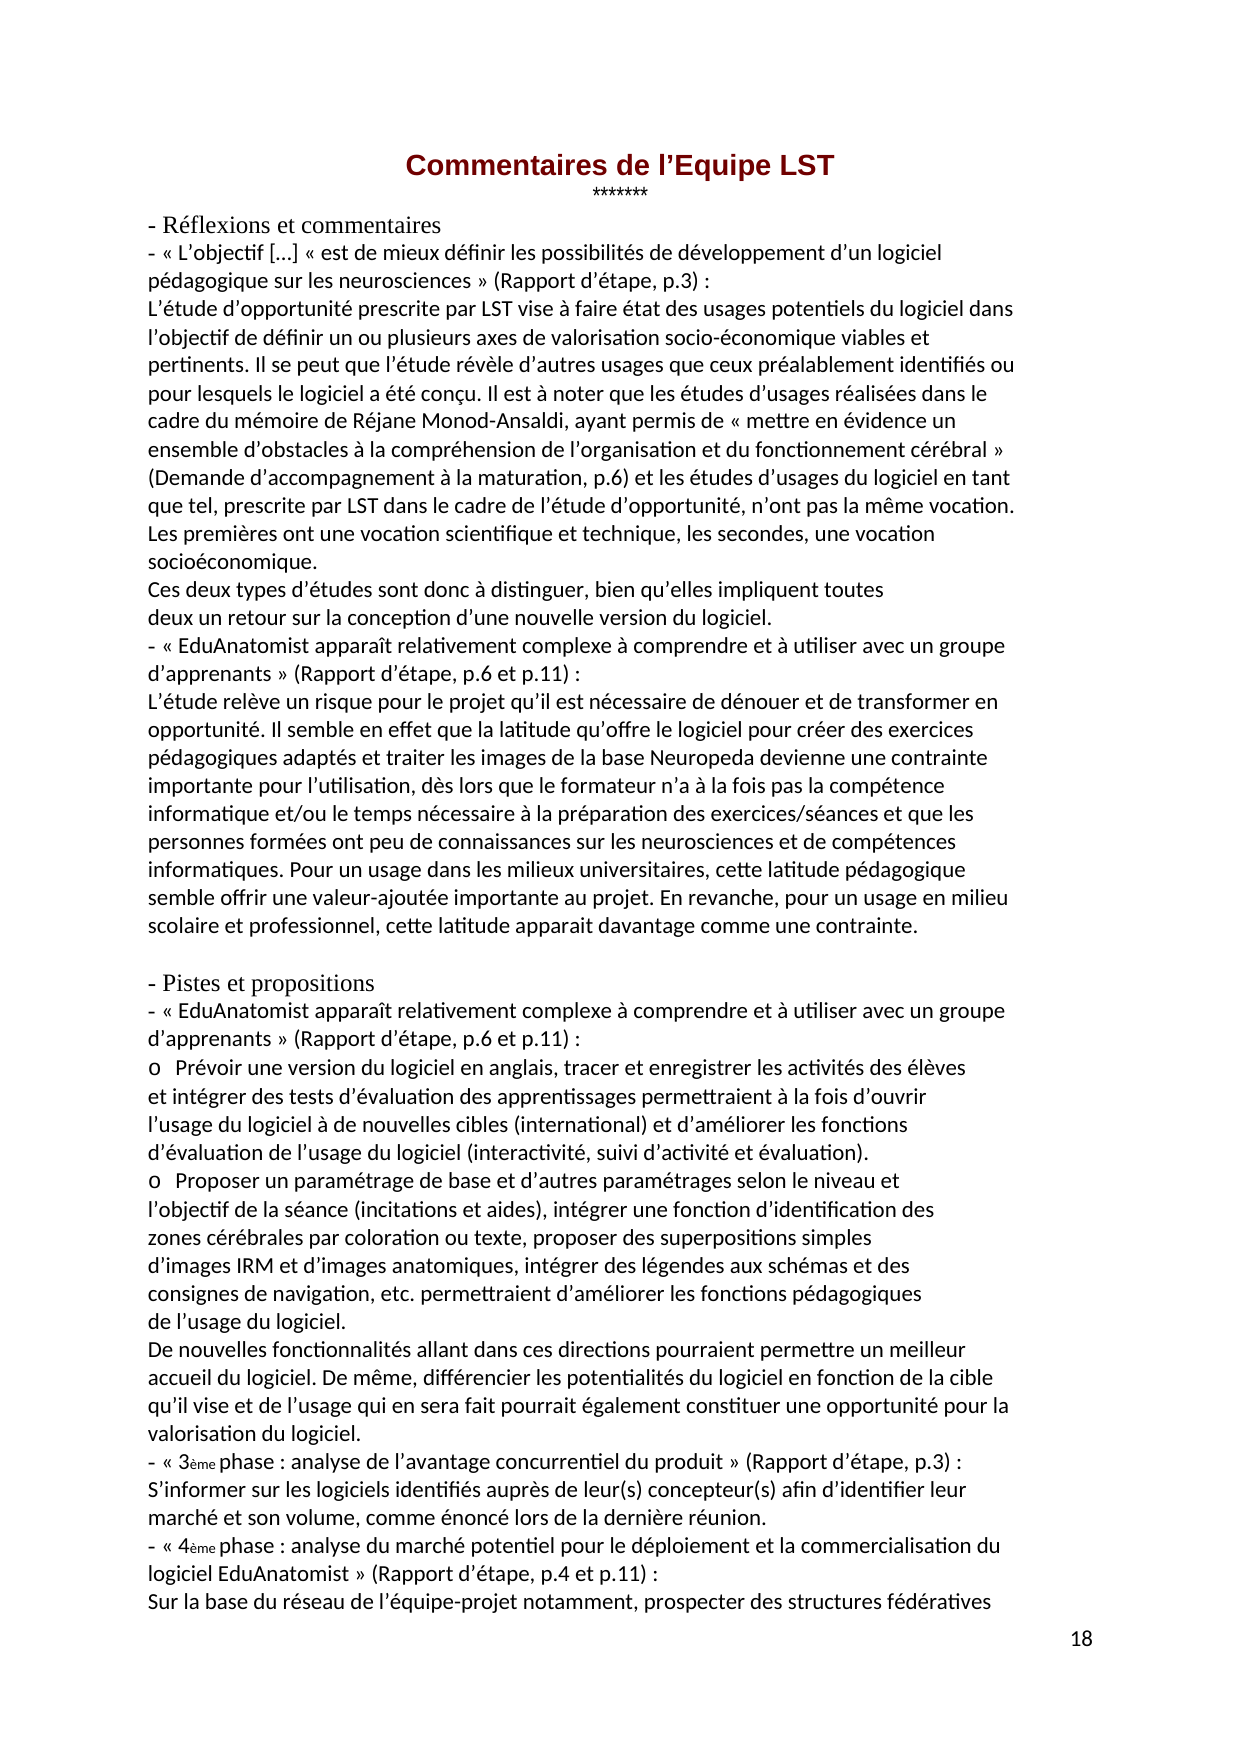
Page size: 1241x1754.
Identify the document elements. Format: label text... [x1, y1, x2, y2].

text - « L’objectif […] « est de mieux définir les possibilités de développement d’un logiciel [148, 238, 1093, 267]
text Ces deux types d’études sont donc à distinguer, bien qu’elles impliquent toutes [148, 575, 1093, 603]
text - « EduAnatomist apparaît relativement complexe à comprendre et à utiliser avec un groupe [148, 997, 1093, 1024]
text d’images IRM et d’images anatomiques, intégrer des légendes aux schémas et des [148, 1251, 1093, 1279]
text accueil du logiciel. De même, différencier les potentialités du logiciel en fonction de la cible [148, 1363, 1093, 1391]
text l’usage du logiciel à de nouvelles cibles (international) et d’améliorer les fonctions [148, 1110, 1093, 1138]
text l’objectif de définir un ou plusieurs axes de valorisation socio-économique viables et [148, 323, 1093, 351]
text et intégrer des tests d’évaluation des apprentissages permettraient à la fois d’ouvrir [148, 1082, 1093, 1110]
text que tel, prescrite par LST dans le cadre de l’étude d’opportunité, n’ont pas la même vocation. [148, 491, 1093, 519]
text pertinents. Il se peut que l’étude révèle d’autres usages que ceux préalablement identifiés ou [148, 351, 1093, 379]
text scolaire et professionnel, cette latitude apparait davantage comme une contrainte. [148, 911, 1093, 939]
text Sur la base du réseau de l’équipe-projet notamment, prospecter des structures fédératives [148, 1587, 1093, 1615]
text de l’usage du logiciel. [148, 1307, 1093, 1335]
text - Réflexions et commentaires [148, 210, 1093, 238]
text pédagogiques adaptés et traiter les images de la base Neuropeda devienne une contrainte [148, 743, 1093, 771]
text - « 4ème phase : analyse du marché potentiel pour le déploiement et la commercialisation du [148, 1531, 1093, 1559]
text d’évaluation de l’usage du logiciel (interactivité, suivi d’activité et évaluation). [148, 1138, 1093, 1166]
text qu’il vise et de l’usage qui en sera fait pourrait également constituer une opportunité pour la [148, 1391, 1093, 1419]
text cadre du mémoire de Réjane Monod-Ansaldi, ayant permis de « mettre en évidence un [148, 407, 1093, 435]
text informatique et/ou le temps nécessaire à la préparation des exercices/séances et que les [148, 799, 1093, 827]
text - Pistes et propositions [148, 968, 1093, 997]
text consignes de navigation, etc. permettraient d’améliorer les fonctions pédagogiques [148, 1279, 1093, 1307]
text ******* [148, 181, 1093, 210]
text importante pour l’utilisation, dès lors que le formateur n’a à la fois pas la compétence [148, 771, 1093, 799]
text De nouvelles fonctionnalités allant dans ces directions pourraient permettre un meilleur [148, 1335, 1093, 1363]
text - « EduAnatomist apparaît relativement complexe à comprendre et à utiliser avec un groupe [148, 631, 1093, 659]
text ensemble d’obstacles à la compréhension de l’organisation et du fonctionnement cérébral » [148, 435, 1093, 463]
text L’étude d’opportunité prescrite par LST vise à faire état des usages potentiels du logiciel dans [148, 294, 1093, 323]
text zones cérébrales par coloration ou texte, proposer des superpositions simples [148, 1223, 1093, 1251]
text deux un retour sur la conception d’une nouvelle version du logiciel. [148, 603, 1093, 631]
text Commentaires de l’Equipe LST [148, 148, 1093, 181]
text S’informer sur les logiciels identifiés auprès de leur(s) concepteur(s) afin d’identifier leur [148, 1475, 1093, 1503]
text valorisation du logiciel. [148, 1419, 1093, 1447]
text d’apprenants » (Rapport d’étape, p.6 et p.11) : [148, 659, 1093, 687]
text o Prévoir une version du logiciel en anglais, tracer et enregistrer les activités des élèves [148, 1053, 1093, 1082]
text d’apprenants » (Rapport d’étape, p.6 et p.11) : [148, 1024, 1093, 1053]
text informatiques. Pour un usage dans les milieux universitaires, cette latitude pédagogique [148, 855, 1093, 883]
text semble offrir une valeur-ajoutée importante au projet. En revanche, pour un usage en milieu [148, 883, 1093, 911]
text o Proposer un paramétrage de base et d’autres paramétrages selon le niveau et [148, 1166, 1093, 1195]
text - « 3ème phase : analyse de l’avantage concurrentiel du produit » (Rapport d’étape, p.3) : [148, 1447, 1093, 1475]
text logiciel EduAnatomist » (Rapport d’étape, p.4 et p.11) : [148, 1559, 1093, 1587]
text l’objectif de la séance (incitations et aides), intégrer une fonction d’identification des [148, 1195, 1093, 1223]
text (Demande d’accompagnement à la maturation, p.6) et les études d’usages du logiciel en tant [148, 463, 1093, 491]
text pour lesquels le logiciel a été conçu. Il est à noter que les études d’usages réalisées dans le [148, 379, 1093, 407]
text L’étude relève un risque pour le projet qu’il est nécessaire de dénouer et de transformer en [148, 687, 1093, 715]
text opportunité. Il semble en effet que la latitude qu’offre le logiciel pour créer des exercices [148, 715, 1093, 743]
text Les premières ont une vocation scientifique et technique, les secondes, une vocation socioéconomique. [148, 519, 1093, 575]
text personnes formées ont peu de connaissances sur les neurosciences et de compétences [148, 827, 1093, 855]
text pédagogique sur les neurosciences » (Rapport d’étape, p.3) : [148, 267, 1093, 294]
text marché et son volume, comme énoncé lors de la dernière réunion. [148, 1503, 1093, 1531]
